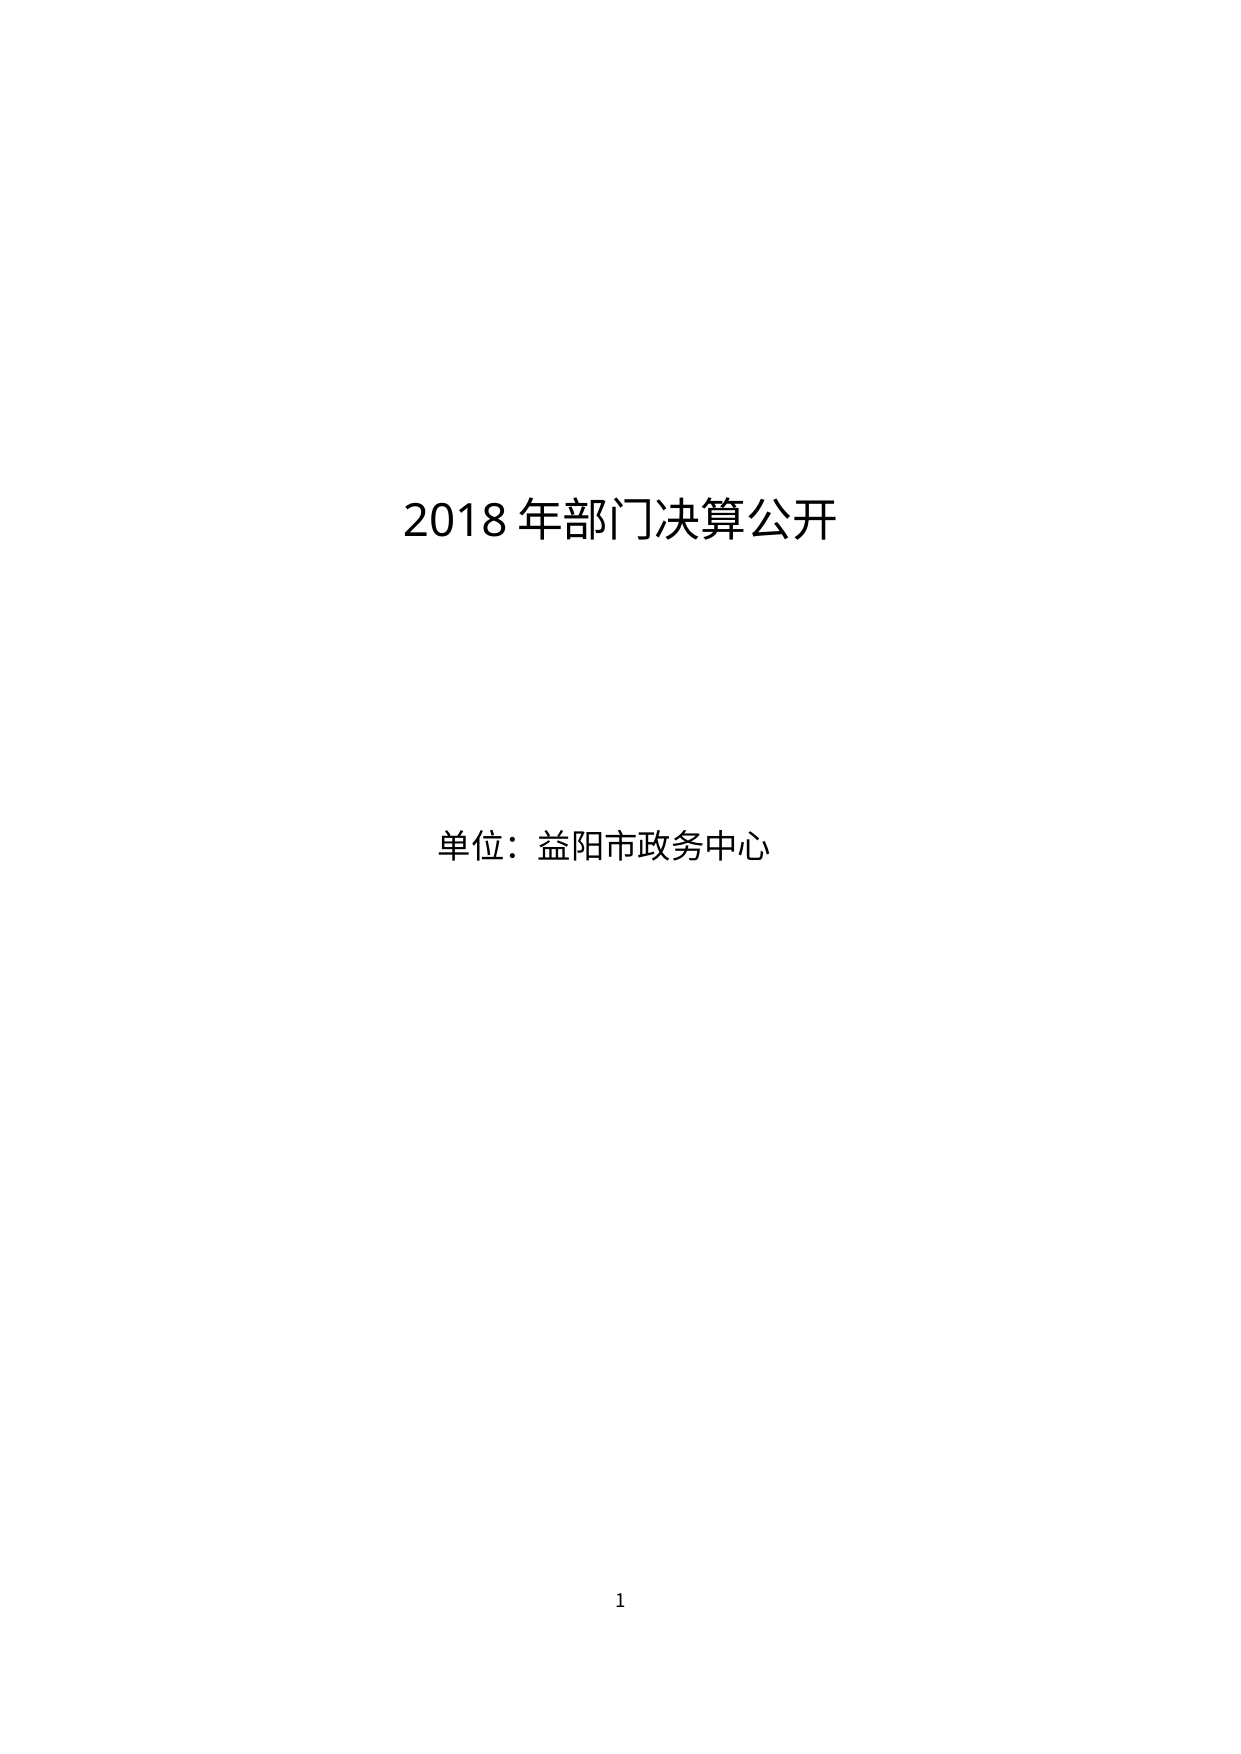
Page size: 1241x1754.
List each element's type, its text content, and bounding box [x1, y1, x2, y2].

text 单位：益阳市政务中心 [187, 820, 1053, 868]
text 2018年部门决算公开 [187, 483, 1053, 549]
